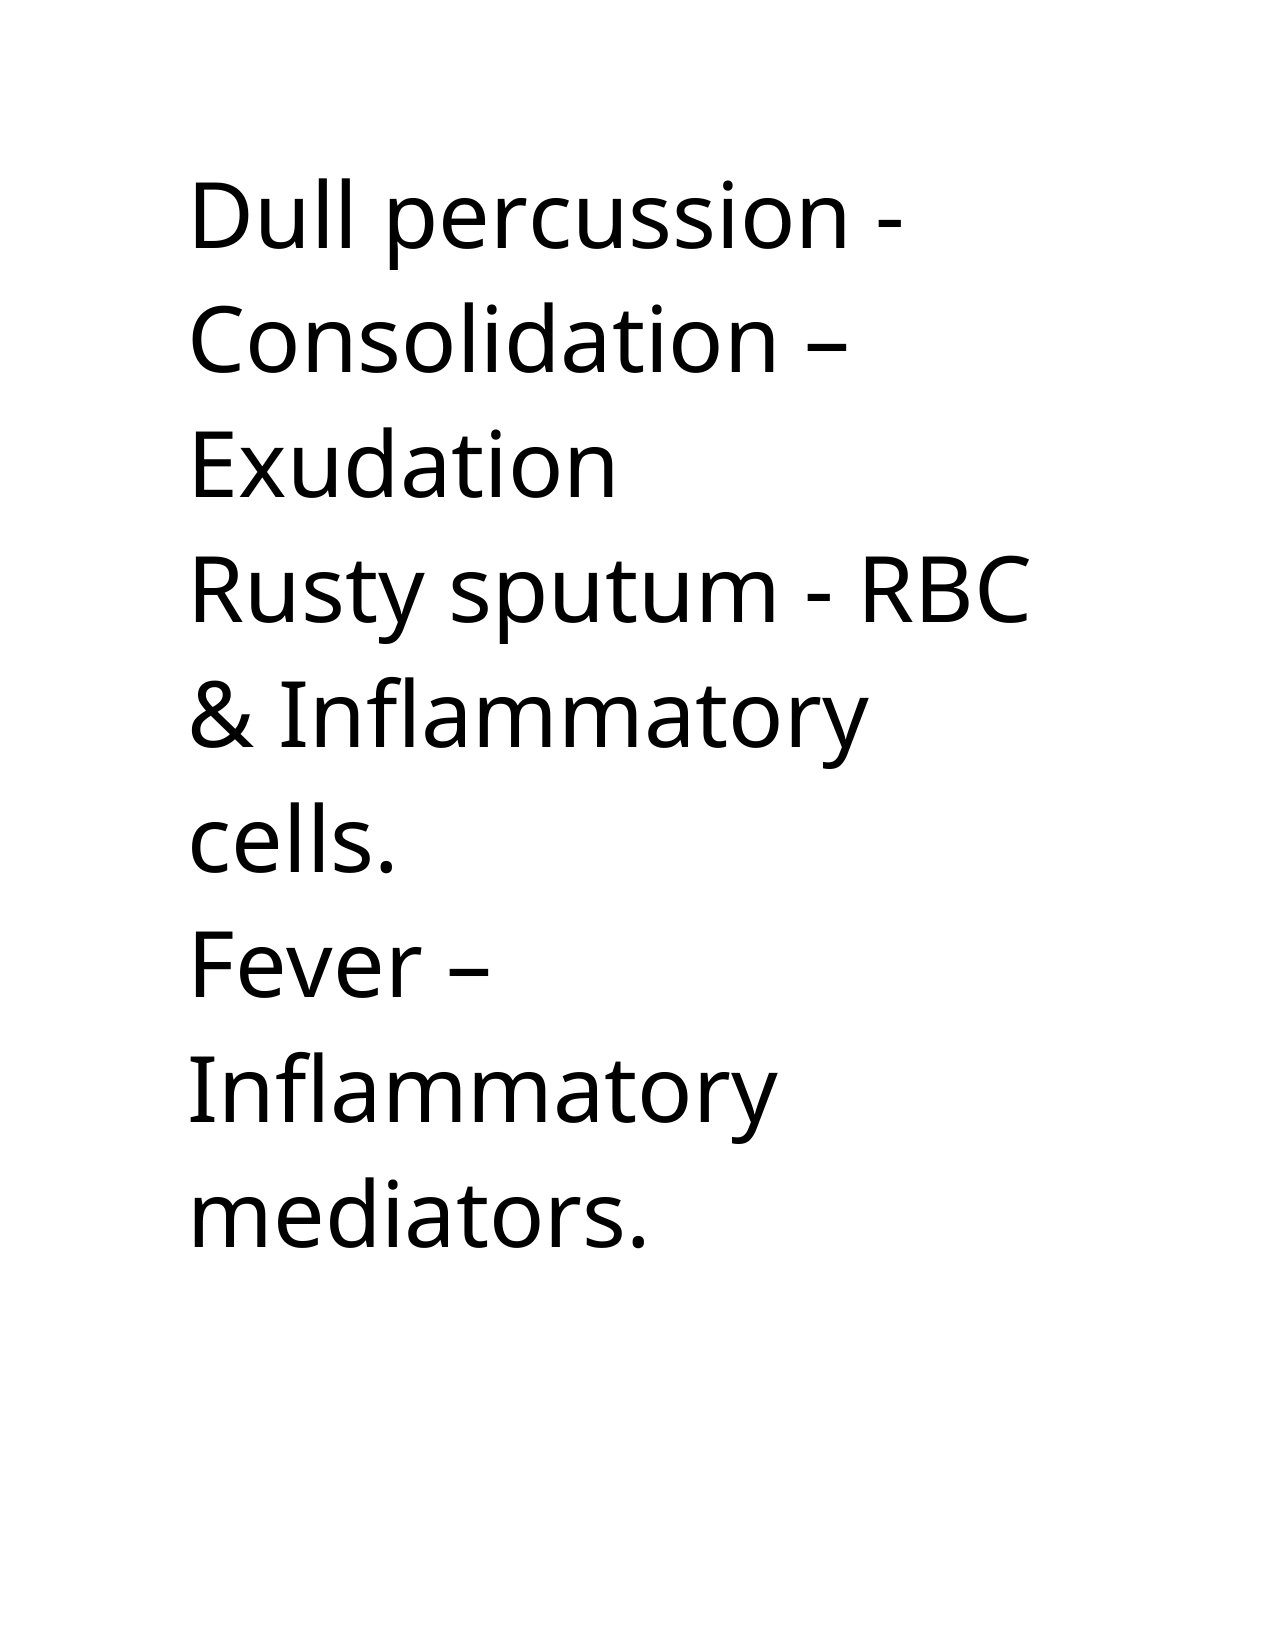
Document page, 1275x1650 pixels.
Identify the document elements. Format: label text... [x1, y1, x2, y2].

text Rusty sputum - RBC & Inflammatory cells. [187, 525, 1087, 899]
text Fever – Inflammatory mediators. [187, 899, 1087, 1274]
text Dull percussion - Consolidation – Exudation [187, 150, 1087, 525]
